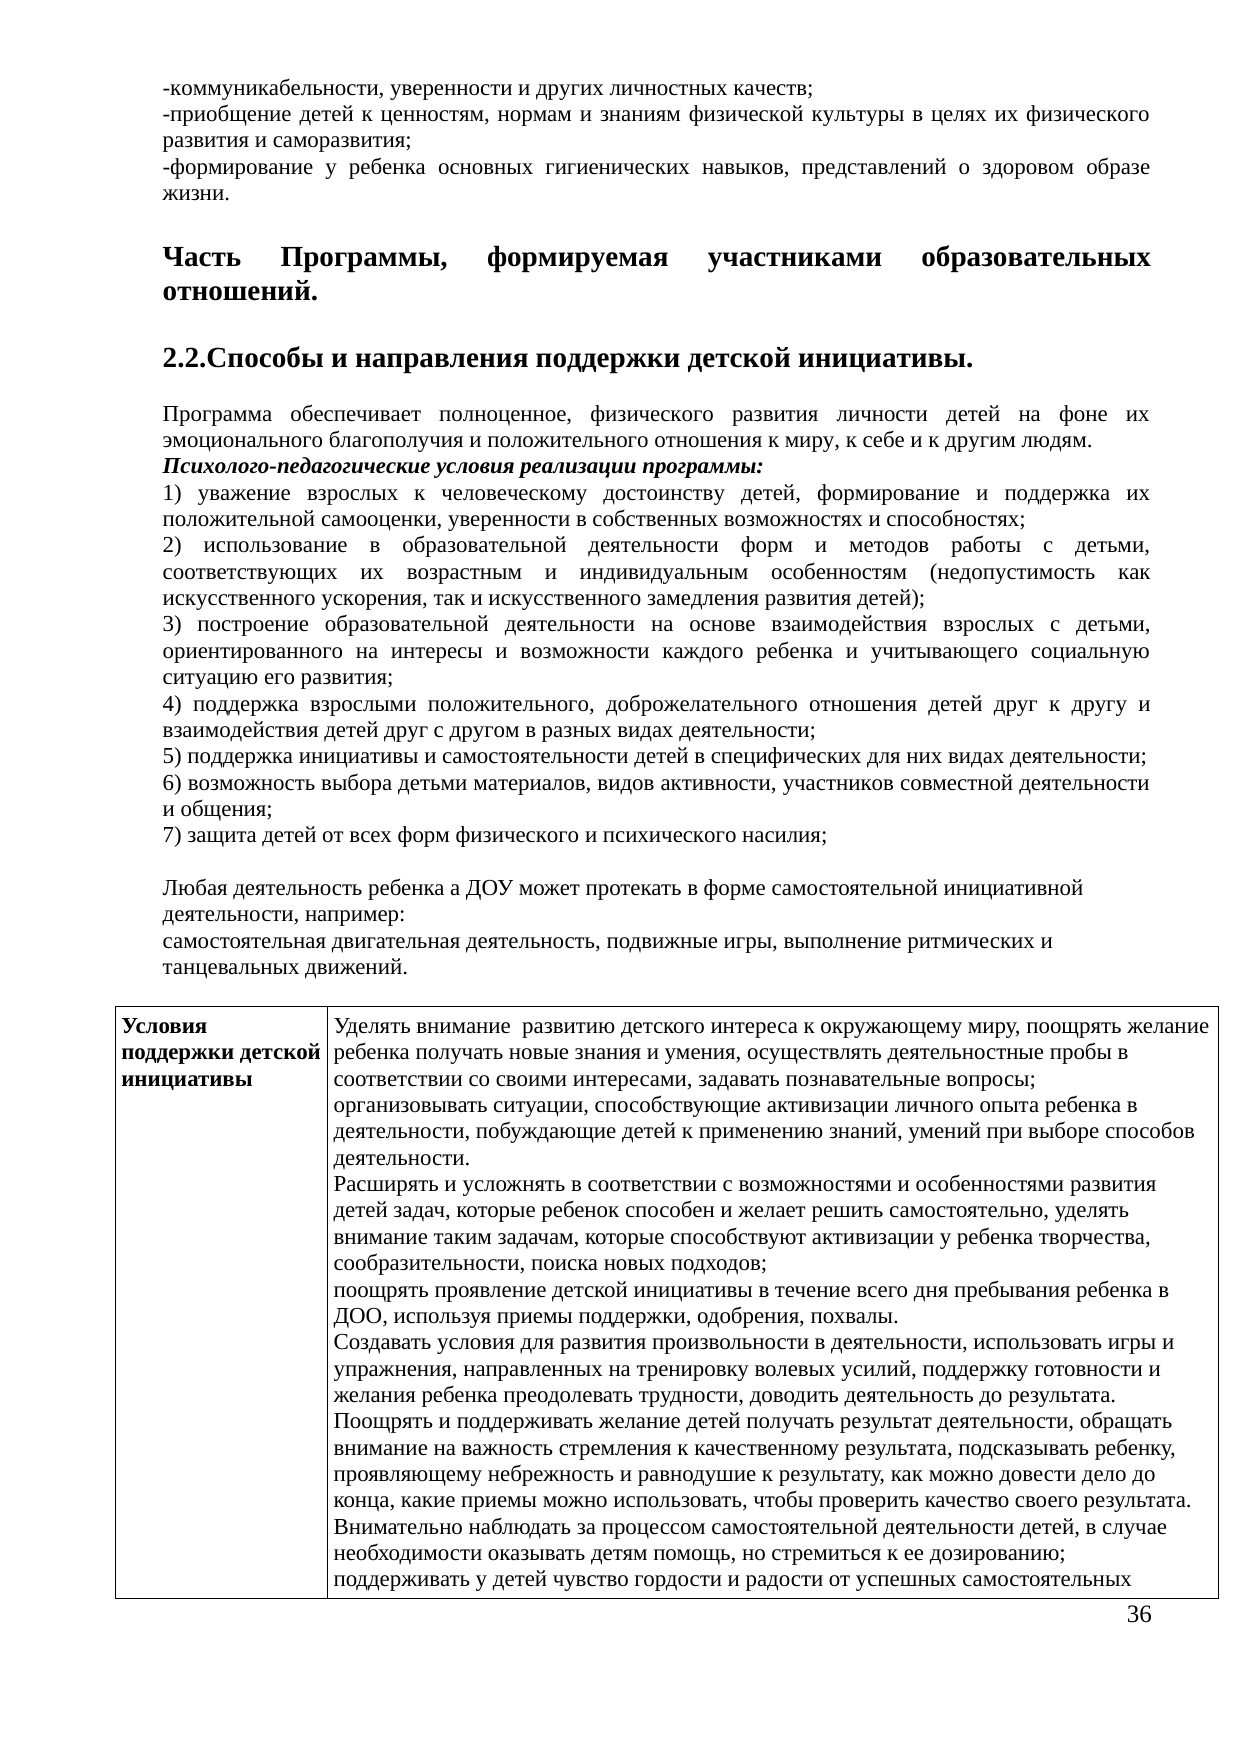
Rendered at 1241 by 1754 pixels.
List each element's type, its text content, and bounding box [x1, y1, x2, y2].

text 7) защита детей от всех форм физического и психического насилия; [162, 821, 1152, 848]
text 2) использование в образовательной деятельности форм и методов работы с детьми, соответствующих их возрастным и индивидуальным особенностям (недопустимость как искусственного ускорения, так и искусственного замедления развития детей); [162, 531, 1152, 611]
text самостоятельная двигательная деятельность, подвижные игры, выполнение ритмических и танцевальных движений. [162, 927, 1152, 979]
text 1) уважение взрослых к человеческому достоинству детей, формирование и поддержка их положительной самооценки, уверенности в собственных возможностях и способностях; [162, 479, 1152, 531]
text -приобщение детей к ценностям, нормам и знаниям физической культуры в целях их физического развития и саморазвития; [162, 100, 1152, 153]
text -формирование у ребенка основных гигиенических навыков, представлений о здоровом образе жизни. [162, 153, 1152, 206]
text 5) поддержка инициативы и самостоятельности детей в специфических для них видах деятельности; [162, 742, 1152, 769]
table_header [116, 1007, 327, 1598]
text Программа обеспечивает полноценное, физического развития личности детей на фоне их эмоционального благополучия и положительного отношения к миру, к себе и к другим людям. [162, 400, 1152, 452]
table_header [328, 1007, 1218, 1598]
text Психолого-педагогические условия реализации программы: [162, 452, 1152, 479]
text Любая деятельность ребенка а ДОУ может протекать в форме самостоятельной инициативной деятельности, например: [162, 874, 1152, 927]
text 4) поддержка взрослыми положительного, доброжелательного отношения детей друг к другу и взаимодействия детей друг с другом в разных видах деятельности; [162, 689, 1152, 742]
text -коммуникабельности, уверенности и других личностных качеств; [162, 74, 1152, 100]
text 2.2.Способы и направления поддержки детской инициативы. [162, 340, 1152, 373]
text 6) возможность выбора детьми материалов, видов активности, участников совместной деятельности и общения; [162, 769, 1152, 821]
text 3) построение образовательной деятельности на основе взаимодействия взрослых с детьми, ориентированного на интересы и возможности каждого ребенка и учитывающего социальную ситуацию его развития; [162, 611, 1152, 689]
text Часть Программы, формируемая участниками образовательных отношений. [162, 239, 1152, 306]
